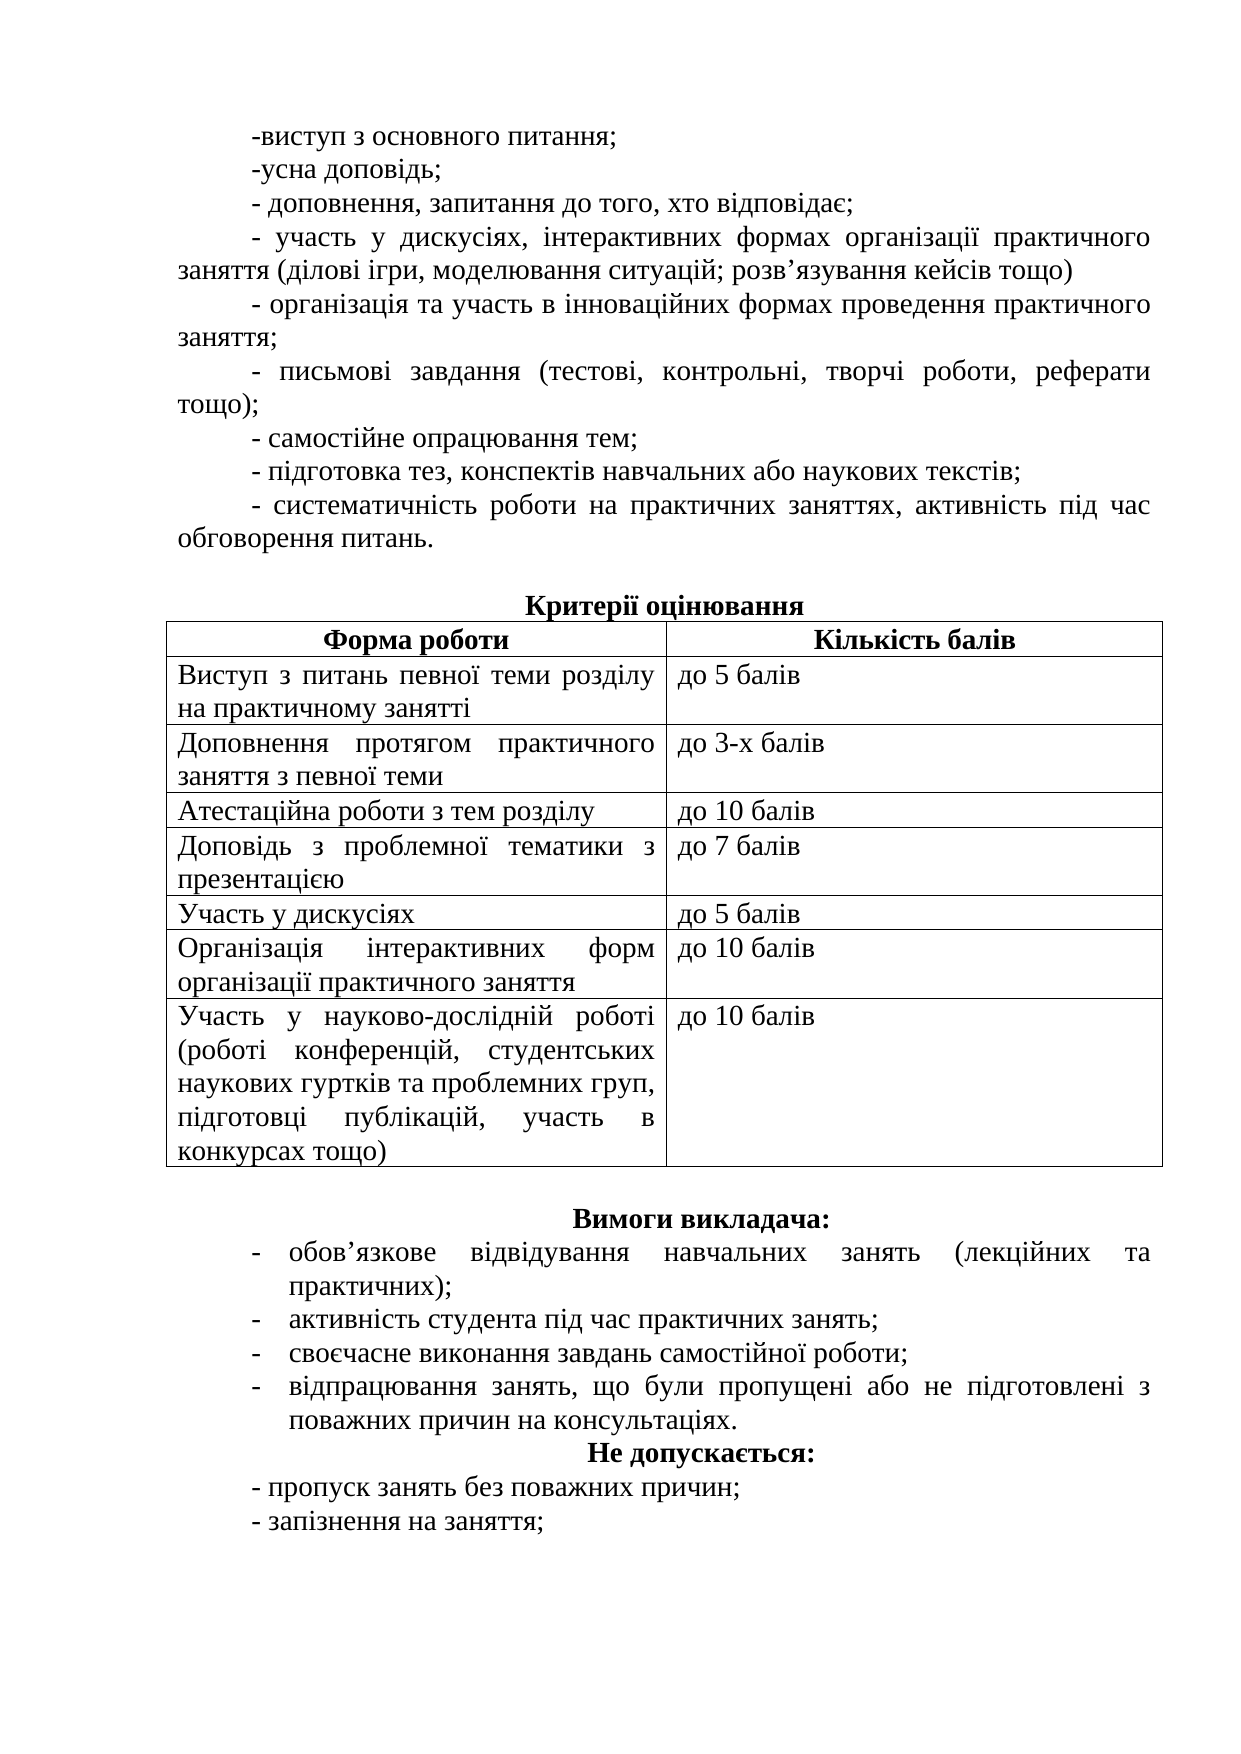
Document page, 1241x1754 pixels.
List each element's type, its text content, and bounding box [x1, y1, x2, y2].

table_cell до 3-х балів [667, 725, 1162, 792]
text Критерії оцінювання [177, 588, 1152, 621]
table_cell Участь у дискусіях [167, 896, 666, 929]
table_cell Доповідь з проблемної тематики з презентацією [167, 828, 666, 895]
text - участь у дискусіях, інтерактивних формах організації практичного заняття (ділові ігри, моделювання ситуацій; розв’язування кейсів тощо) [177, 219, 1152, 286]
text -виступ з основного питання; [177, 118, 1152, 152]
text Вимоги викладача: [177, 1201, 1152, 1234]
table_cell Виступ з питань певної теми розділу на практичному занятті [167, 657, 666, 724]
list своєчасне виконання завдань самостійної роботи; [251, 1335, 1152, 1368]
list активність студента під час практичних занять; [251, 1301, 1152, 1335]
list обов’язкове відвідування навчальних занять (лекційних та практичних); [251, 1234, 1152, 1301]
table_cell Доповнення протягом практичного заняття з певної теми [167, 725, 666, 792]
table_cell до 10 балів [667, 999, 1162, 1166]
text - письмові завдання (тестові, контрольні, творчі роботи, реферати тощо); [177, 353, 1152, 420]
table_cell до 5 балів [667, 896, 1162, 929]
table_header Кількість балів [667, 622, 1162, 656]
text - підготовка тез, конспектів навчальних або наукових текстів; [177, 453, 1152, 487]
table_cell до 10 балів [667, 793, 1162, 827]
list відпрацювання занять, що були пропущені або не підготовлені з поважних причин на консультаціях. [251, 1368, 1152, 1436]
text Не допускається: [177, 1436, 1152, 1469]
table_cell до 10 балів [667, 930, 1162, 997]
table_cell Атестаційна роботи з тем розділу [167, 793, 666, 827]
table_cell до 5 балів [667, 657, 1162, 724]
text - організація та участь в інноваційних формах проведення практичного заняття; [177, 286, 1152, 353]
text - доповнення, запитання до того, хто відповідає; [177, 185, 1152, 219]
text - систематичність роботи на практичних заняттях, активність під час обговорення питань. [177, 487, 1152, 554]
table_cell до 7 балів [667, 828, 1162, 895]
table_cell Участь у науково-дослідній роботі (роботі конференцій, студентських наукових гуртків та проблемних груп, підготовці публікацій, участь в конкурсах тощо) [167, 999, 666, 1166]
text - самостійне опрацювання тем; [177, 420, 1152, 453]
text - пропуск занять без поважних причин; [177, 1469, 1152, 1503]
table_cell Організація інтерактивних форм організації практичного заняття [167, 930, 666, 997]
text - запізнення на заняття; [177, 1503, 1152, 1536]
table_header Форма роботи [167, 622, 666, 656]
text -усна доповідь; [177, 152, 1152, 185]
